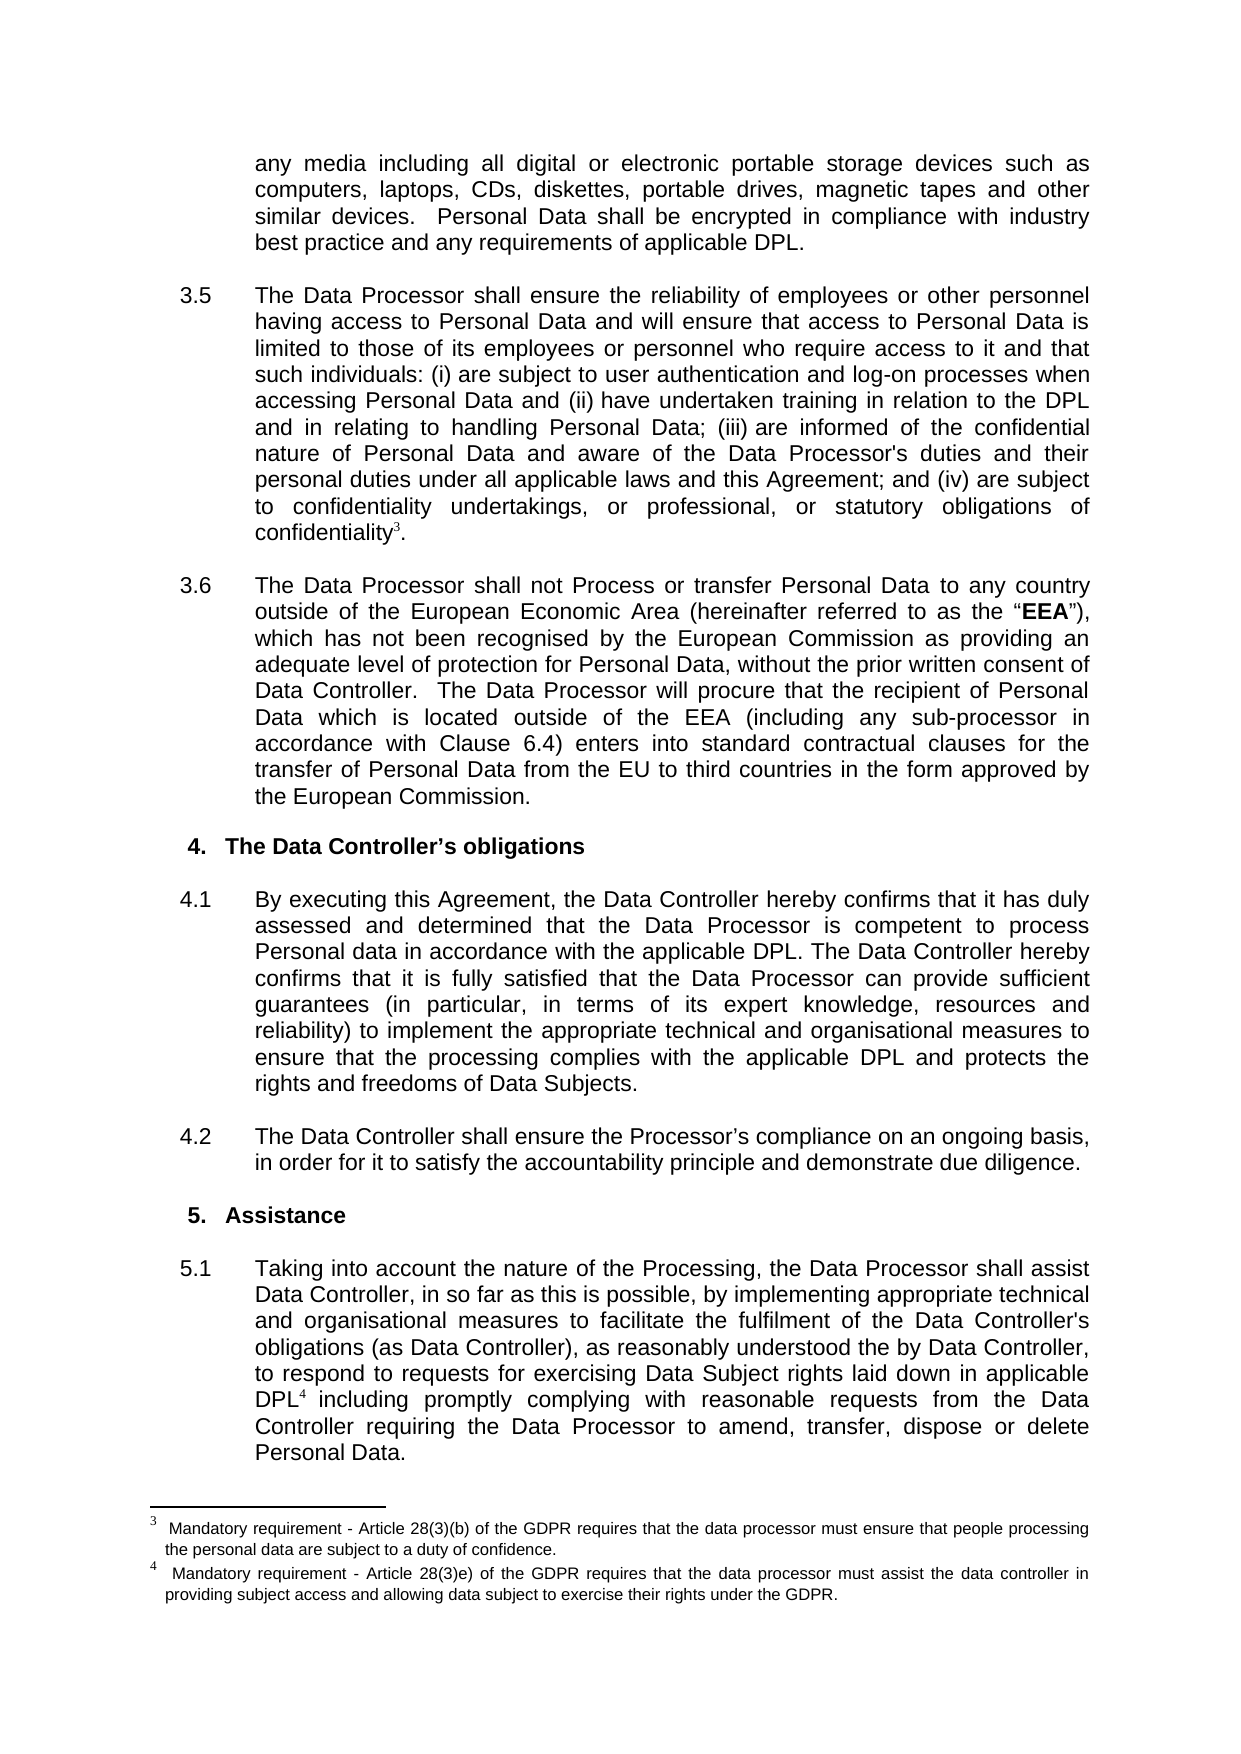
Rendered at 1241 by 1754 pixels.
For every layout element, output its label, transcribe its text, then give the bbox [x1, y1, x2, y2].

list The Data Controller’s obligations [187, 833, 1090, 859]
list Taking into account the nature of the Processing, the Data Processor shall assist Data Controller, in so far as this is possible, by implementing appropriate technical and organisational measures to facilitate the fulfilment of the Data Controller's obligations (as Data Controller), as reasonably understood the by Data Controller, to respond to requests for exercising Data Subject rights laid down in applicable DPL including promptly complying with reasonable requests from the Data Controller requiring the Data Processor to amend, transfer, dispose or delete Personal Data. [179, 1254, 1090, 1466]
list The Data Controller shall ensure the Processor’s compliance on an ongoing basis, in order for it to satisfy the accountability principle and demonstrate due diligence. [179, 1123, 1090, 1176]
list The Data Processor shall ensure the reliability of employees or other personnel having access to Personal Data and will ensure that access to Personal Data is limited to those of its employees or personnel who require access to it and that such individuals: (i) are subject to user authentication and log-on processes when accessing Personal Data and (ii) have undertaken training in relation to the DPL and in relating to handling Personal Data; (iii) are informed of the confidential nature of Personal Data and aware of the Data Processor's duties and their personal duties under all applicable laws and this Agreement; and (iv) are subject to confidentiality undertakings, or professional, or statutory obligations of confidentiality. [179, 282, 1090, 545]
list The Data Processor shall not Process or transfer Personal Data to any country outside of the European Economic Area (hereinafter referred to as the “EEA”), which has not been recognised by the European Commission as providing an adequate level of protection for Personal Data, without the prior written consent of Data Controller. The Data Processor will procure that the recipient of Personal Data which is located outside of the EEA (including any sub-processor in accordance with Clause 6.4) enters into standard contractual clauses for the transfer of Personal Data from the EU to third countries in the form approved by the European Commission. [179, 572, 1090, 809]
list By executing this Agreement, the Data Controller hereby confirms that it has duly assessed and determined that the Data Processor is competent to process Personal data in accordance with the applicable DPL. The Data Controller hereby confirms that it is fully satisfied that the Data Processor can provide sufficient guarantees (in particular, in terms of its expert knowledge, resources and reliability) to implement the appropriate technical and organisational measures to ensure that the processing complies with the applicable DPL and protects the rights and freedoms of Data Subjects. [179, 886, 1090, 1096]
list Assistance [187, 1202, 1090, 1228]
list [179, 150, 1090, 255]
